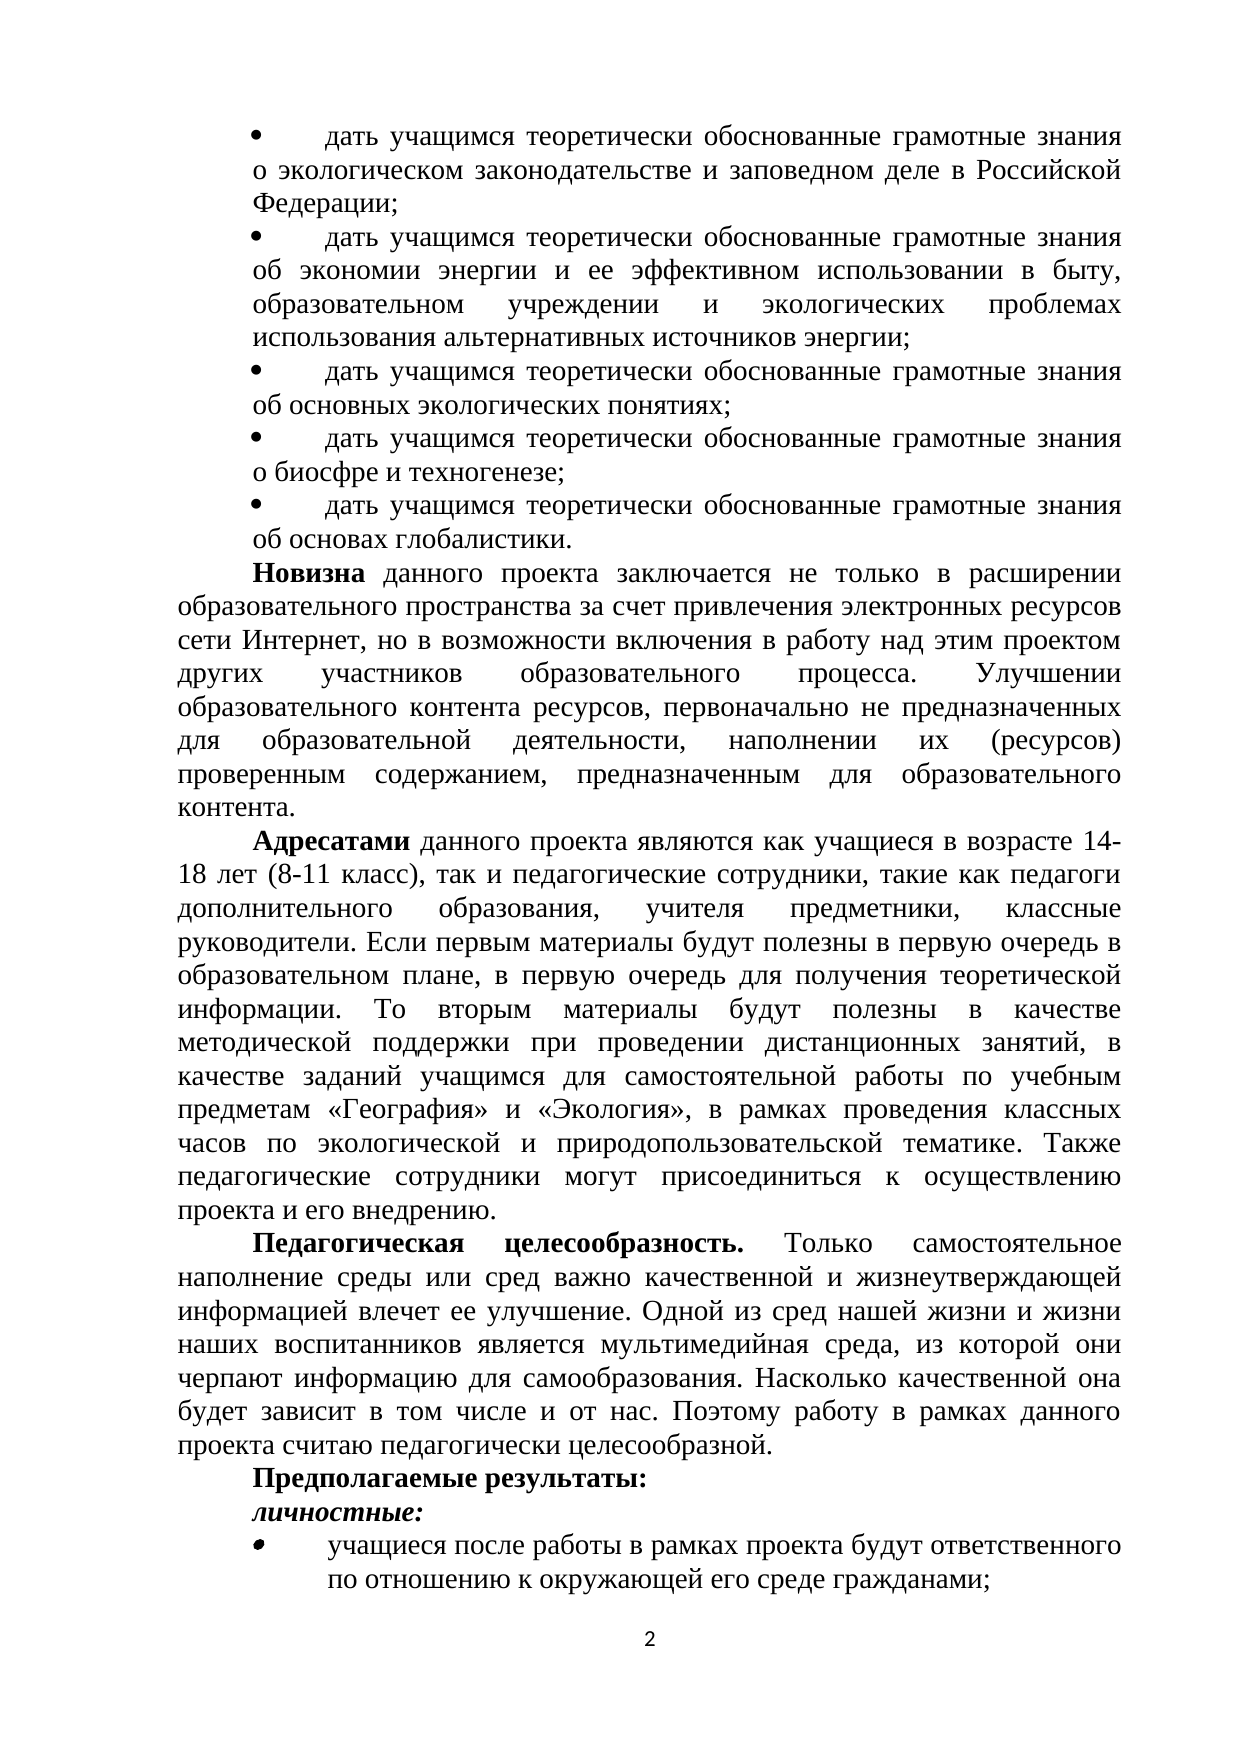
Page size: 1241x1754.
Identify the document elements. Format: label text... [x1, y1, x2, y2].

list дать учащимся теоретически обоснованные грамотные знания об основах глобалистики. [251, 487, 1122, 555]
list дать учащимся теоретически обоснованные грамотные знания о биосфре и техногенезе; [251, 420, 1122, 487]
list дать учащимся теоретически обоснованные грамотные знания об основных экологических понятиях; [251, 353, 1122, 420]
list учащиеся после работы в рамках проекта будут ответственного по отношению к окружающей его среде гражданами; [251, 1527, 1122, 1594]
list Новизна данного проекта заключается не только в расширении образовательного пространства за счет привлечения электронных ресурсов сети Интернет, но в возможности включения в работу над этим проектом других участников образовательного процесса. Улучшении образовательного контента ресурсов, первоначально не предназначенных для образовательной деятельности, наполнении их (ресурсов) проверенным содержанием, предназначенным для образовательного контента. [177, 555, 1122, 823]
list дать учащимся теоретически обоснованные грамотные знания о экологическом законодательстве и заповедном деле в Российской Федерации; [251, 118, 1122, 219]
text личностные: [177, 1494, 1122, 1527]
list Адресатами данного проекта являются как учащиеся в возрасте 14-18 лет (8-11 класс), так и педагогические сотрудники, такие как педагоги дополнительного образования, учителя предметники, классные руководители. Если первым материалы будут полезны в первую очередь в образовательном плане, в первую очередь для получения теоретической информации. То вторым материалы будут полезны в качестве методической поддержки при проведении дистанционных занятий, в качестве заданий учащимся для самостоятельной работы по учебным предметам «География» и «Экология», в рамках проведения классных часов по экологической и природопользовательской тематике. Также педагогические сотрудники могут присоединиться к осуществлению проекта и его внедрению. [177, 823, 1122, 1226]
text Предполагаемые результаты: [177, 1460, 1122, 1494]
list дать учащимся теоретически обоснованные грамотные знания об экономии энергии и ее эффективном использовании в быту, образовательном учреждении и экологических проблемах использования альтернативных источников энергии; [251, 219, 1122, 353]
list Педагогическая целесообразность. Только самостоятельное наполнение среды или сред важно качественной и жизнеутверждающей информацией влечет ее улучшение. Одной из сред нашей жизни и жизни наших воспитанников является мультимедийная среда, из которой они черпают информацию для самообразования. Насколько качественной она будет зависит в том числе и от нас. Поэтому работу в рамках данного проекта считаю педагогически целесообразной. [177, 1226, 1122, 1460]
